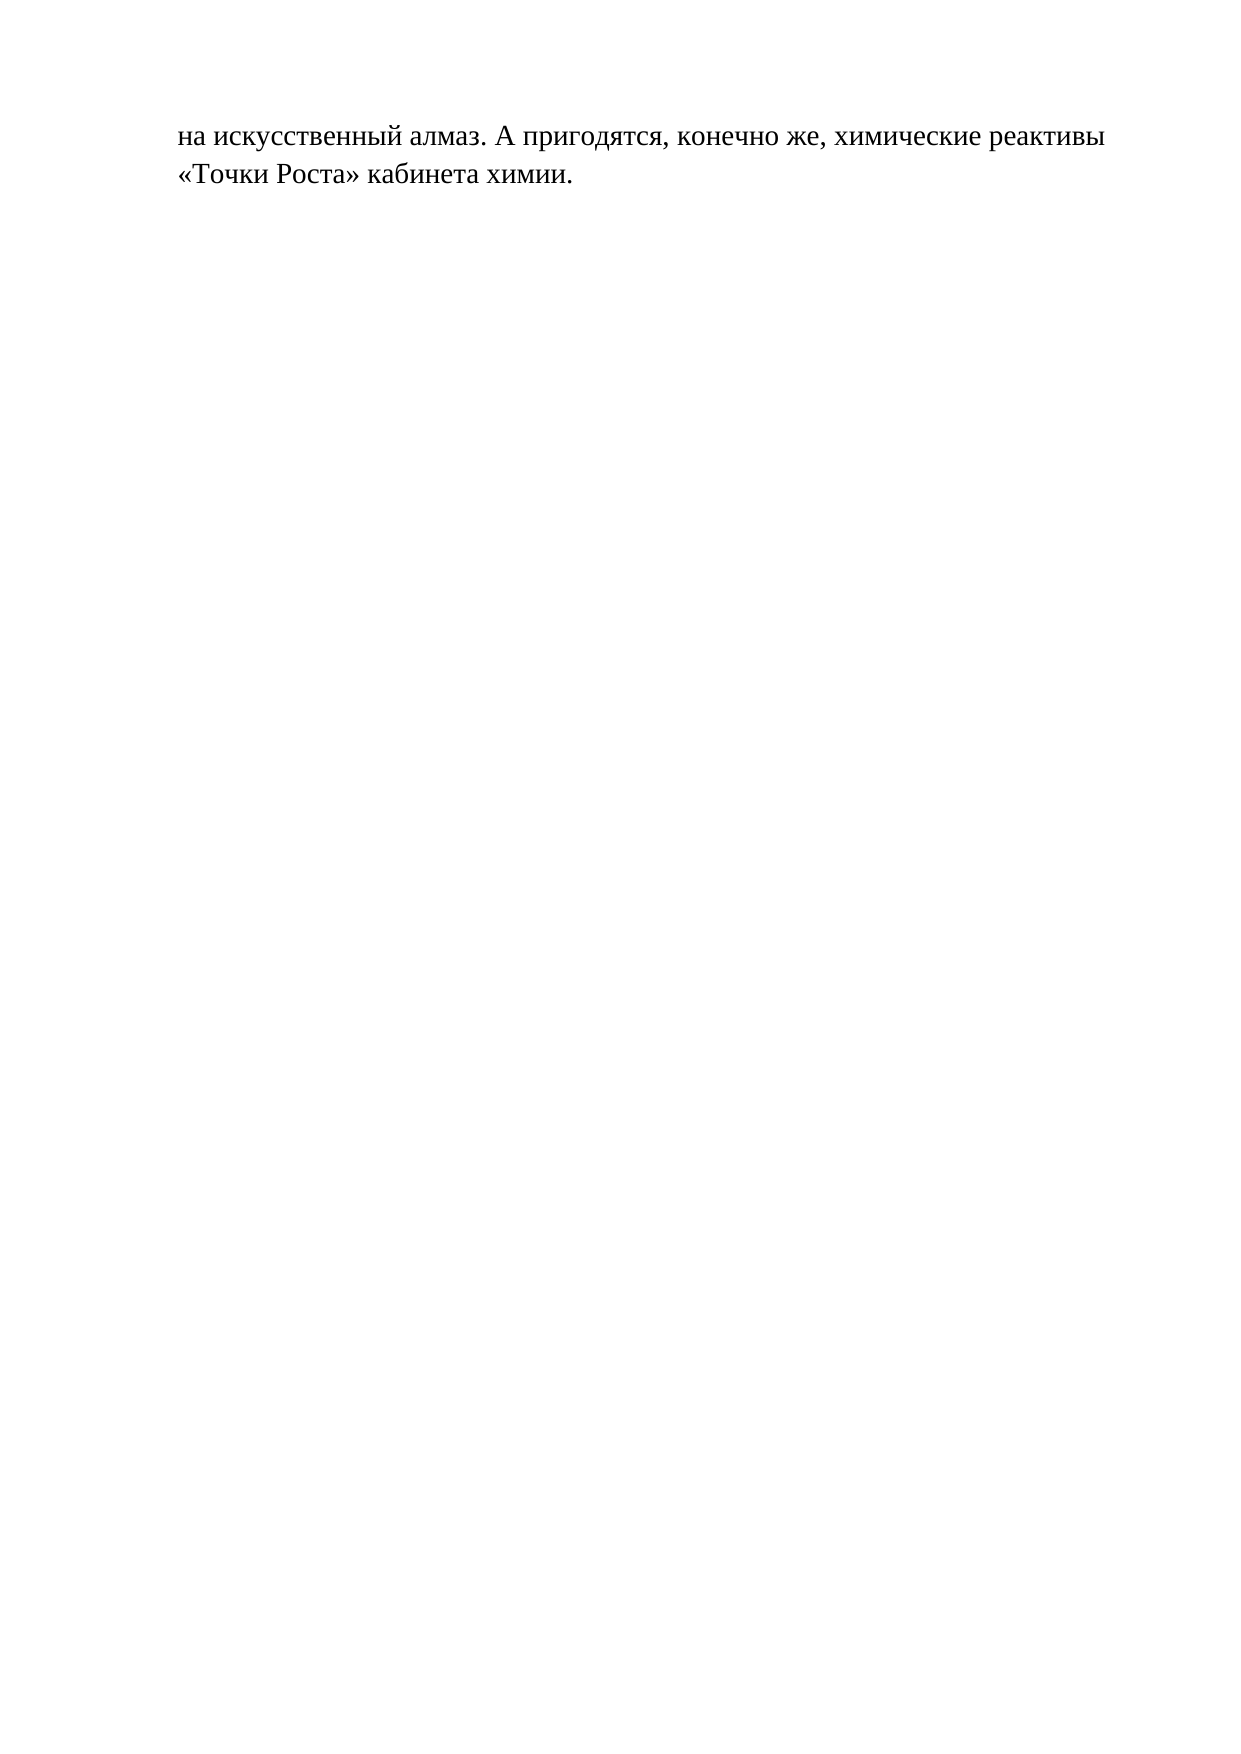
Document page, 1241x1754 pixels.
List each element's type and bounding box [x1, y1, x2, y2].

text [177, 118, 1152, 190]
